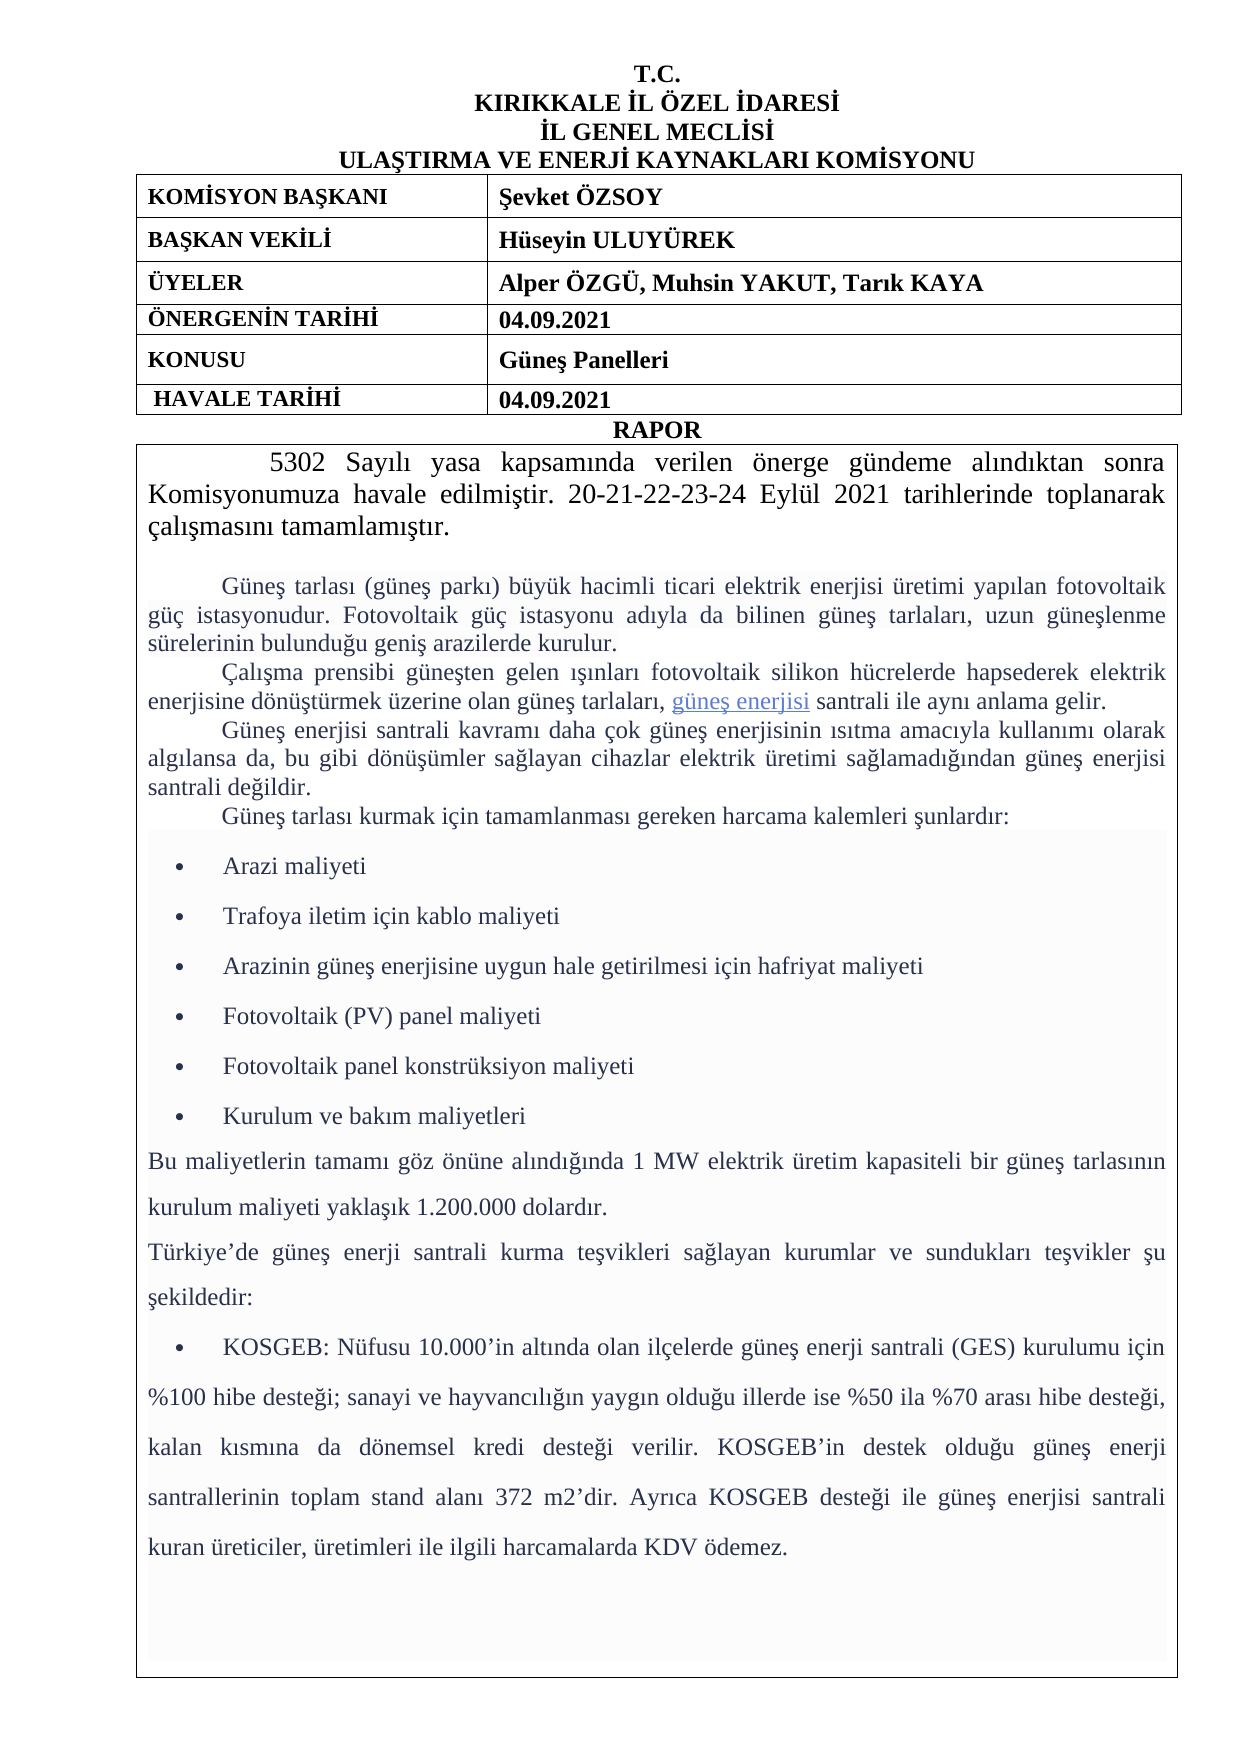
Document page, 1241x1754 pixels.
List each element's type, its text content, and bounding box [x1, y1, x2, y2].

text T.C. [148, 59, 1167, 88]
table_cell Güneş Panelleri [488, 335, 1181, 384]
table_cell KONUSU [137, 335, 487, 384]
table_cell HAVALE TARİHİ [137, 385, 487, 414]
table_header Şevket ÖZSOY [488, 175, 1181, 217]
table_cell Hüseyin ULUYÜREK [488, 218, 1181, 261]
table_cell Alper ÖZGÜ, Muhsin YAKUT, Tarık KAYA [488, 262, 1181, 304]
table_cell BAŞKAN VEKİLİ [137, 218, 487, 261]
text ULAŞTIRMA VE ENERJİ KAYNAKLARI KOMİSYONU [148, 145, 1167, 174]
table_cell 04.09.2021 [488, 385, 1181, 414]
table_cell 04.09.2021 [488, 305, 1181, 333]
table_cell ÜYELER [137, 262, 487, 304]
text RAPOR [148, 415, 1167, 444]
text KIRIKKALE İL ÖZEL İDARESİ [148, 88, 1167, 117]
table_cell ÖNERGENİN TARİHİ [137, 305, 487, 333]
text İL GENEL MECLİSİ [148, 117, 1167, 145]
table_header KOMİSYON BAŞKANI [137, 175, 487, 217]
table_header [137, 445, 1177, 1677]
